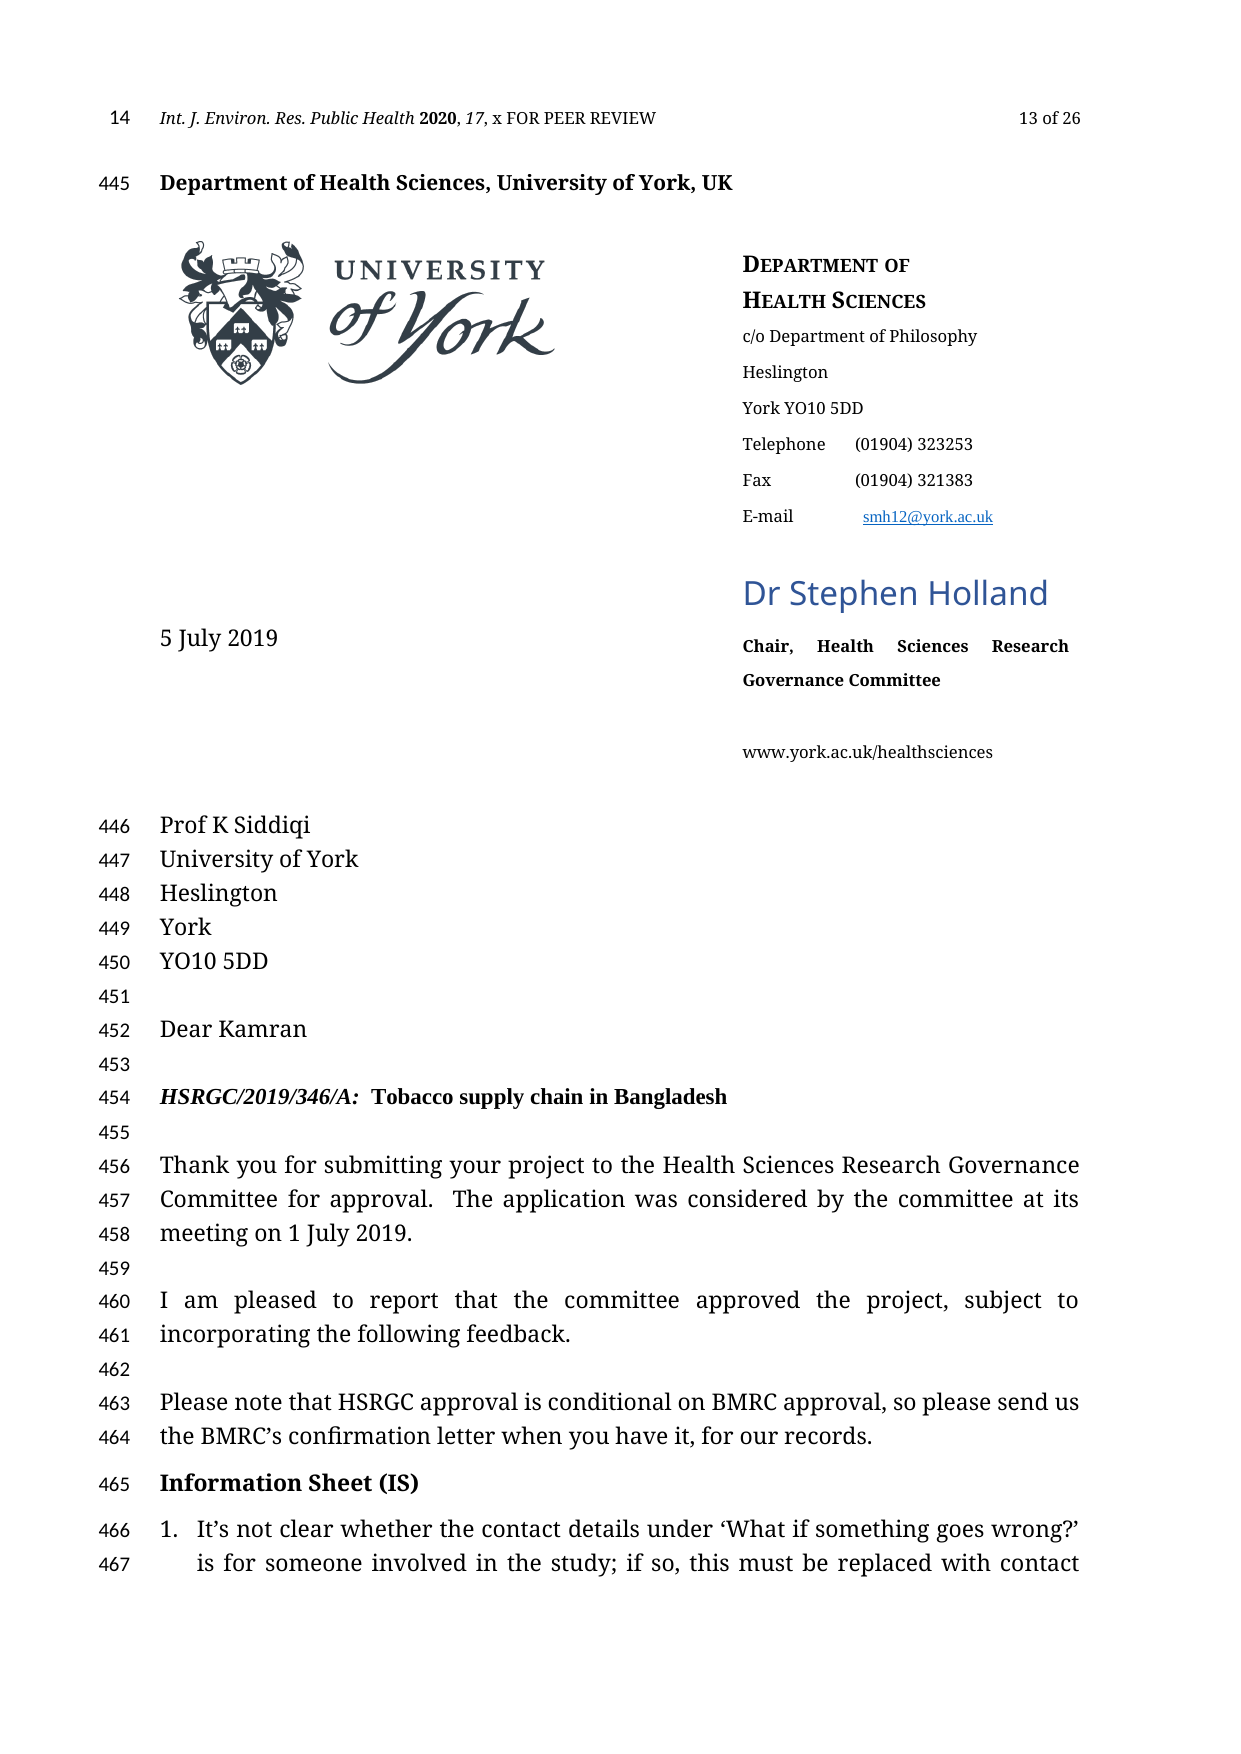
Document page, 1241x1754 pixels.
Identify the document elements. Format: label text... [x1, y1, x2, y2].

table_header Department of Health Sciences c/o Department of Philosophy Heslington York YO10 5DD Telephone (01904) 323253 Fax (01904) 321383 E-mail smh12@york.ac.uk Dr Stephen Holland Chair, Health Sciences Research Governance Committee www.york.ac.uk/healthsciences [742, 209, 1081, 808]
text HSRGC/2019/346/A: Tobacco supply chain in Bangladesh [159, 1079, 1081, 1113]
text I am pleased to report that the committee approved the project, subject to incorporating the following feedback. [159, 1283, 1081, 1351]
text Dear Kamran [159, 1011, 1081, 1045]
text YO10 5DD [159, 943, 1081, 977]
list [159, 1512, 1081, 1580]
text Please note that HSRGC approval is conditional on BMRC approval, so please send us the BMRC’s confirmation letter when you have it, for our records. [159, 1385, 1081, 1453]
picture [159, 217, 574, 408]
text Heslington [159, 876, 1081, 909]
text Thank you for submitting your project to the Health Sciences Research Governance Committee for approval. The application was considered by the committee at its meeting on 1 July 2019. [159, 1147, 1081, 1249]
text Information Sheet (IS) [159, 1465, 1081, 1499]
table_header 5 July 2019 [160, 209, 742, 808]
text York [159, 909, 1081, 943]
text Prof K Siddiqi [159, 808, 1081, 842]
subtitle Department of Health Sciences, University of York, UK [159, 168, 1081, 196]
text University of York [159, 842, 1081, 876]
